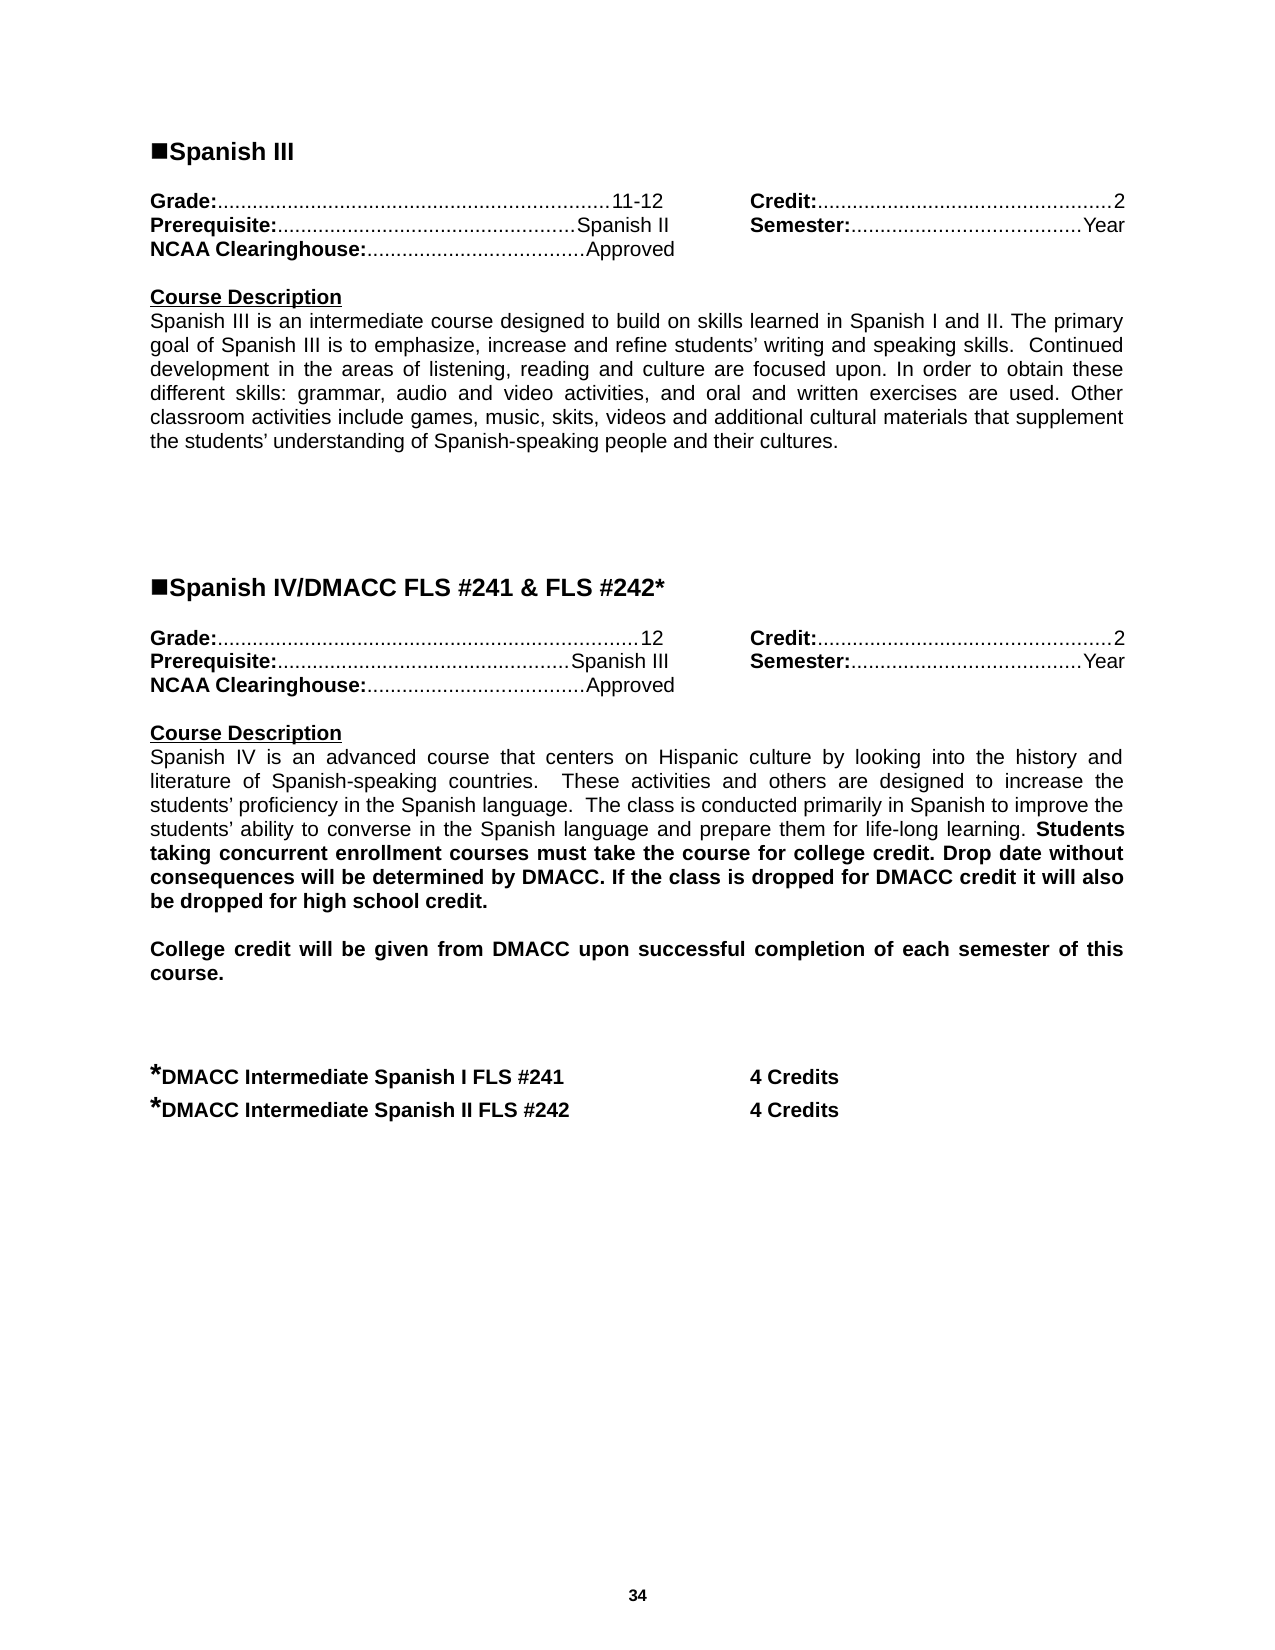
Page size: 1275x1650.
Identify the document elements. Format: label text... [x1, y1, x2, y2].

text Spanish III [150, 136, 1125, 165]
text *DMACC Intermediate Spanish II FLS #242 4 Credits [150, 1090, 1125, 1124]
text NCAA Clearinghouse: Approved [150, 237, 1125, 261]
text Course Description [150, 285, 1125, 309]
text Spanish IV is an advanced course that centers on Hispanic culture by looking into the history and literature of Spanish-speaking countries. These activities and others are designed to increase the students’ proficiency in the Spanish language. The class is conducted primarily in Spanish to improve the students’ ability to converse in the Spanish language and prepare them for life-long learning. Students taking concurrent enrollment courses must take the course for college credit. Drop date without consequences will be determined by DMACC. If the class is dropped for DMACC credit it will also be dropped for high school credit. [150, 745, 1125, 913]
text Prerequisite: Spanish III Semester: Year [150, 649, 1125, 673]
text Grade: 11-12 Credit: 2 [150, 189, 1125, 213]
text Grade: 12 Credit: 2 [150, 625, 1125, 649]
text Spanish III is an intermediate course designed to build on skills learned in Spanish I and II. The primary goal of Spanish III is to emphasize, increase and refine students’ writing and speaking skills. Continued development in the areas of listening, reading and culture are focused upon. In order to obtain these different skills: grammar, audio and video activities, and oral and written exercises are used. Other classroom activities include games, music, skits, videos and additional cultural materials that supplement the students’ understanding of Spanish-speaking people and their cultures. [150, 309, 1125, 453]
text NCAA Clearinghouse: Approved [150, 673, 1125, 697]
text Course Description [150, 721, 1125, 745]
text Prerequisite: Spanish II Semester: Year [150, 213, 1125, 237]
text Spanish IV/DMACC FLS #241 & FLS #242* [150, 573, 1125, 601]
text College credit will be given from DMACC upon successful completion of each semester of this course. [150, 937, 1125, 985]
text *DMACC Intermediate Spanish I FLS #241 4 Credits [150, 1057, 1125, 1090]
